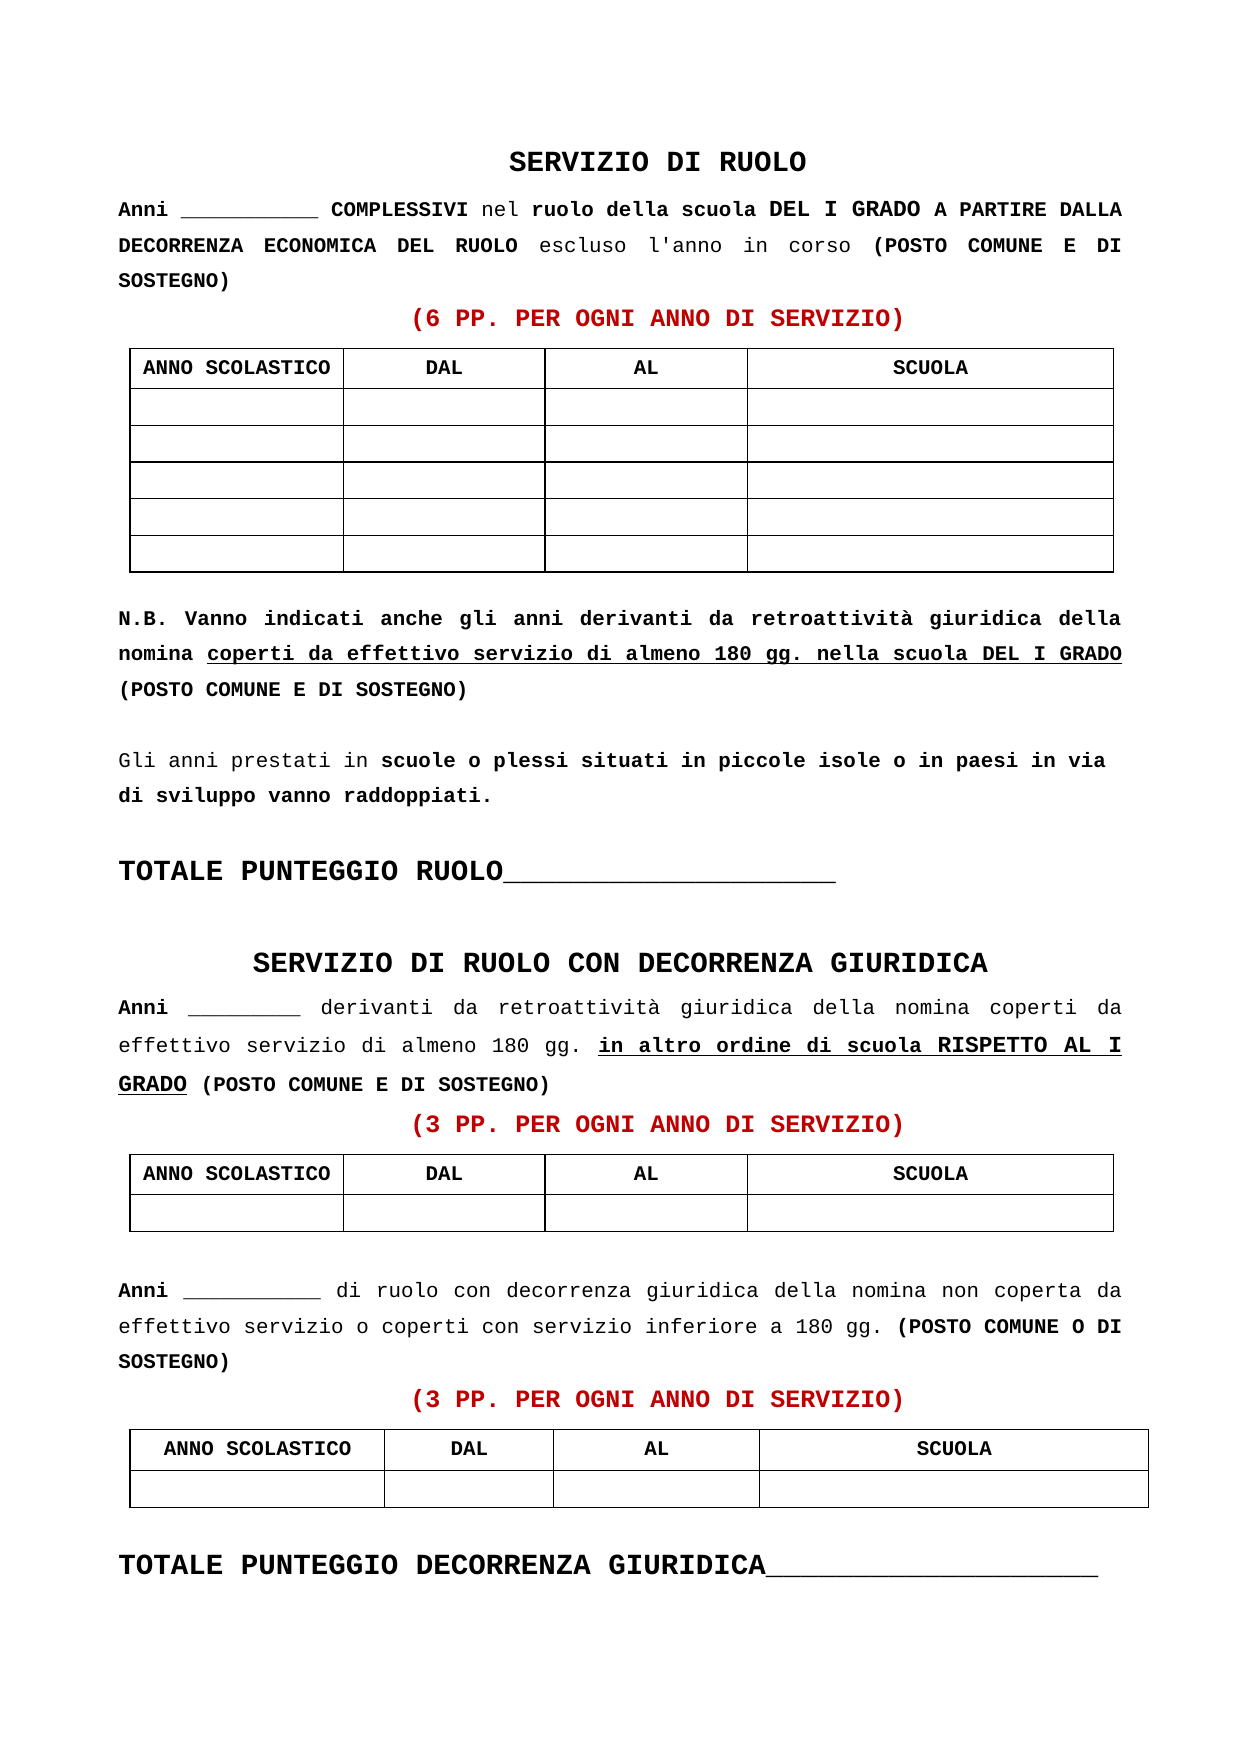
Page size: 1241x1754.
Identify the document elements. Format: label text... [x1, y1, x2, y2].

table_header AL [554, 1430, 759, 1470]
table_cell [131, 1471, 384, 1507]
table_cell [131, 389, 343, 425]
text Gli anni prestati in scuole o plessi situati in piccole isole o in paesi in via di sviluppo vanno raddoppiati. [118, 749, 1122, 809]
table_cell [344, 463, 544, 498]
table_cell [760, 1471, 1148, 1507]
text N.B. Vanno indicati anche gli anni derivanti da retroattività giuridica della nomina coperti da effettivo servizio di almeno 180 gg. nella scuola DEL I GRADO (POSTO COMUNE E DI SOSTEGNO) [118, 608, 1122, 702]
table_cell [131, 1195, 343, 1231]
table_cell [546, 463, 747, 498]
table_cell [748, 536, 1113, 571]
table_cell [344, 1195, 544, 1231]
table_cell [748, 499, 1113, 535]
text Anni _________ derivanti da retroattività giuridica della nomina coperti da effettivo servizio di almeno 180 gg. in altro ordine di scuola RISPETTO AL I GRADO (POSTO COMUNE E DI SOSTEGNO) [118, 997, 1122, 1099]
table_header ANNO SCOLASTICO [131, 349, 343, 388]
text (6 PP. PER OGNI ANNO DI SERVIZIO) [193, 306, 1122, 334]
table_cell [344, 536, 544, 571]
text Anni ___________ COMPLESSIVI nel ruolo della scuola DEL I GRADO A PARTIRE DALLA DECORRENZA ECONOMICA DEL RUOLO escluso l'anno in corso (POSTO COMUNE E DI SOSTEGNO) [118, 197, 1122, 294]
table_cell [546, 536, 747, 571]
table_cell [131, 536, 343, 571]
table_cell [546, 389, 747, 425]
text (3 PP. PER OGNI ANNO DI SERVIZIO) [193, 1112, 1122, 1140]
table_header ANNO SCOLASTICO [131, 1155, 343, 1194]
table_cell [748, 389, 1113, 425]
table_cell [546, 426, 747, 461]
text TOTALE PUNTEGGIO DECORRENZA GIURIDICA___________________ [118, 1550, 1122, 1583]
table_header DAL [344, 1155, 544, 1194]
table_cell [385, 1471, 553, 1507]
table_header SCUOLA [748, 349, 1113, 388]
table_cell [344, 499, 544, 535]
table_header DAL [385, 1430, 553, 1470]
table_cell [344, 389, 544, 425]
table_cell [748, 426, 1113, 461]
table_header DAL [344, 349, 544, 388]
table_header AL [546, 349, 747, 388]
table_cell [131, 426, 343, 461]
text SERVIZIO DI RUOLO CON DECORRENZA GIURIDICA [118, 948, 1122, 981]
table_cell [131, 463, 343, 498]
text Anni ___________ di ruolo con decorrenza giuridica della nomina non coperta da effettivo servizio o coperti con servizio inferiore a 180 gg. (POSTO COMUNE O DI SOSTEGNO) [118, 1280, 1122, 1375]
table_cell [554, 1471, 759, 1507]
table_cell [748, 1195, 1113, 1231]
table_cell [748, 463, 1113, 498]
table_cell [546, 499, 747, 535]
table_cell [344, 426, 544, 461]
table_cell [131, 499, 343, 535]
text SERVIZIO DI RUOLO [193, 148, 1122, 181]
text TOTALE PUNTEGGIO RUOLO___________________ [118, 856, 1122, 889]
table_header ANNO SCOLASTICO [131, 1430, 384, 1470]
table_header SCUOLA [748, 1155, 1113, 1194]
text (3 PP. PER OGNI ANNO DI SERVIZIO) [193, 1387, 1122, 1415]
table_cell [546, 1195, 747, 1231]
table_header AL [546, 1155, 747, 1194]
table_header SCUOLA [760, 1430, 1148, 1470]
